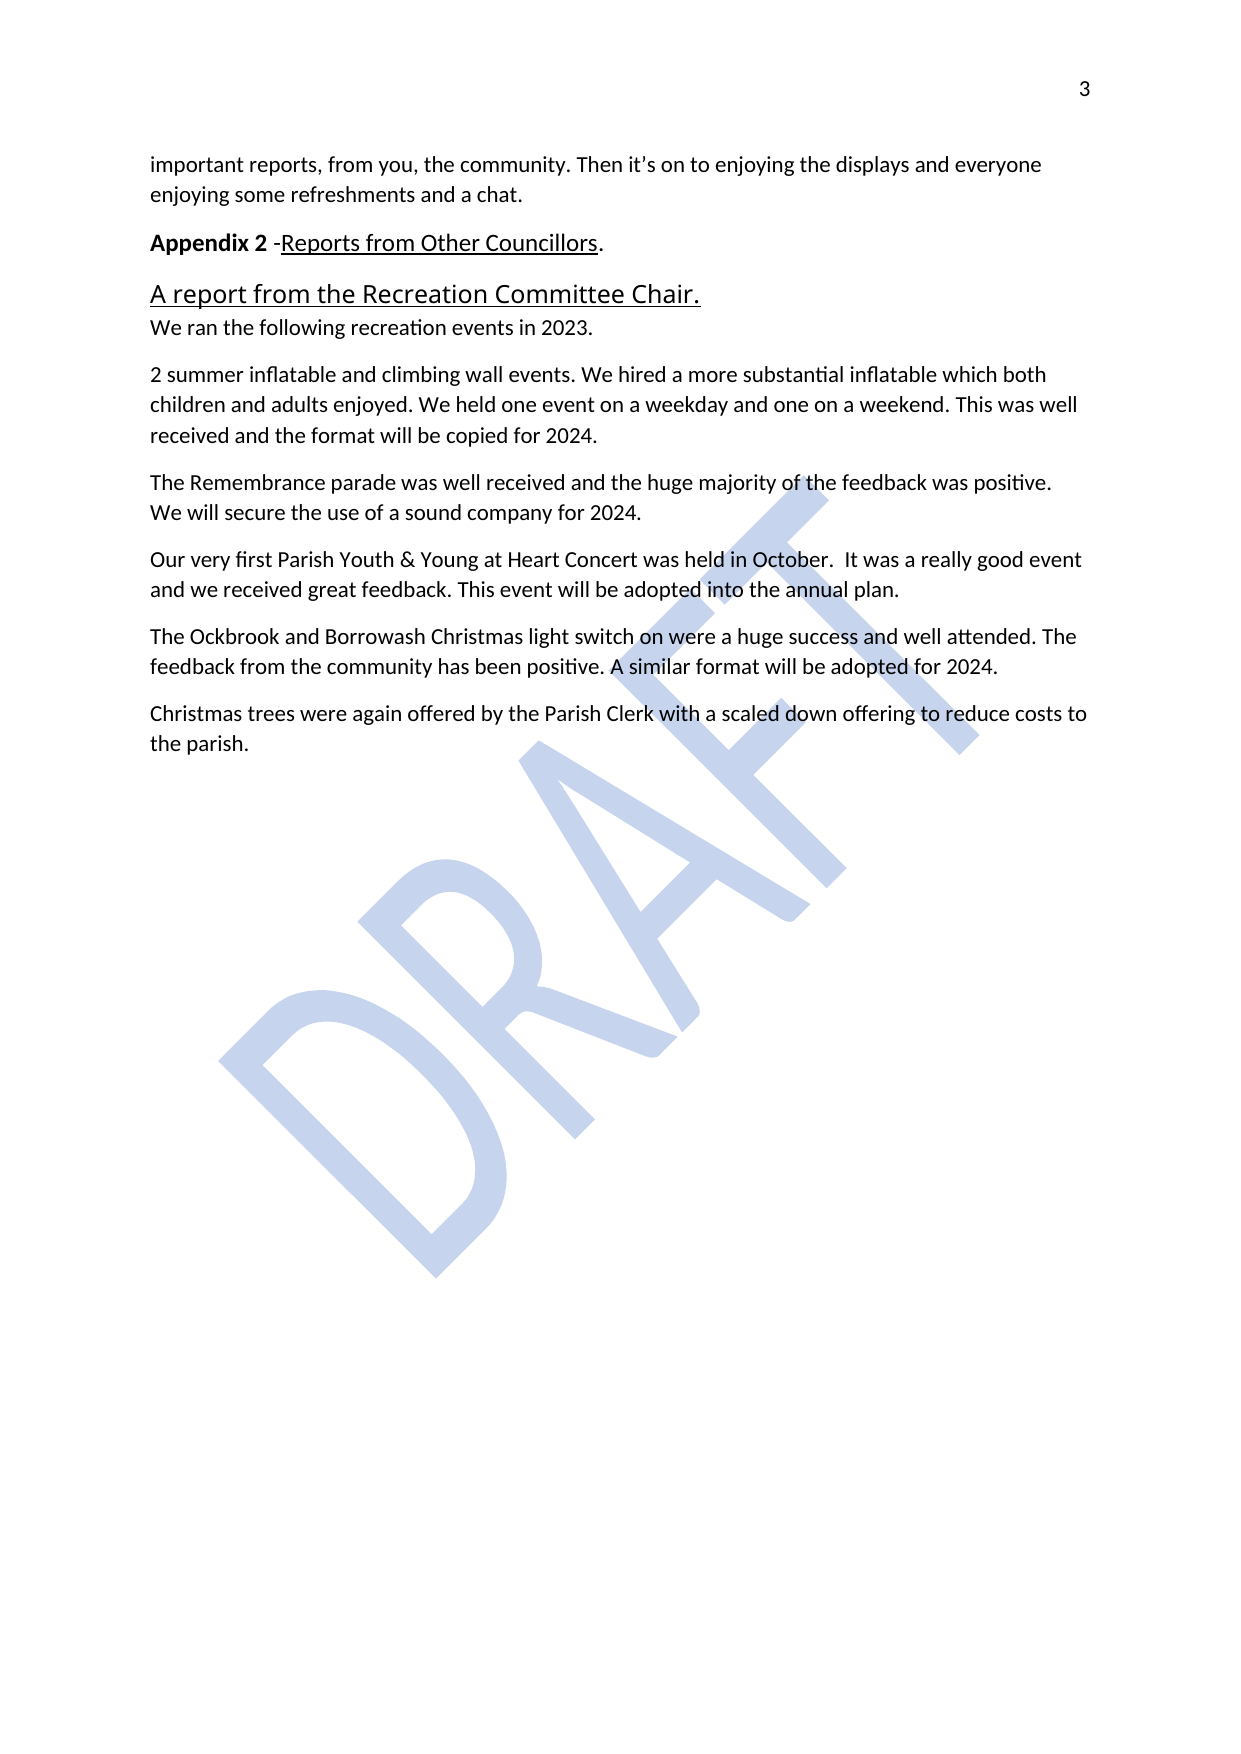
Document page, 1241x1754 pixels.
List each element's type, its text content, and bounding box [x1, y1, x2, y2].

subtitle A report from the Recreation Committee Chair. [150, 277, 1090, 311]
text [150, 150, 1090, 208]
text Christmas trees were again offered by the Parish Clerk with a scaled down offering to reduce costs to the parish. [150, 699, 1090, 757]
text Appendix 2 -Reports from Other Councillors. [150, 227, 1090, 258]
text We ran the following recreation events in 2023. [150, 313, 1090, 341]
text Our very first Parish Youth & Young at Heart Concert was held in October. It was a really good event and we received great feedback. This event will be adopted into the annual plan. [150, 545, 1090, 603]
text The Ockbrook and Borrowash Christmas light switch on were a huge success and well attended. The feedback from the community has been positive. A similar format will be adopted for 2024. [150, 622, 1090, 680]
text 2 summer inflatable and climbing wall events. We hired a more substantial inflatable which both children and adults enjoyed. We held one event on a weekday and one on a weekend. This was well received and the format will be copied for 2024. [150, 360, 1090, 449]
text The Remembrance parade was well received and the huge majority of the feedback was positive. We will secure the use of a sound company for 2024. [150, 468, 1090, 526]
